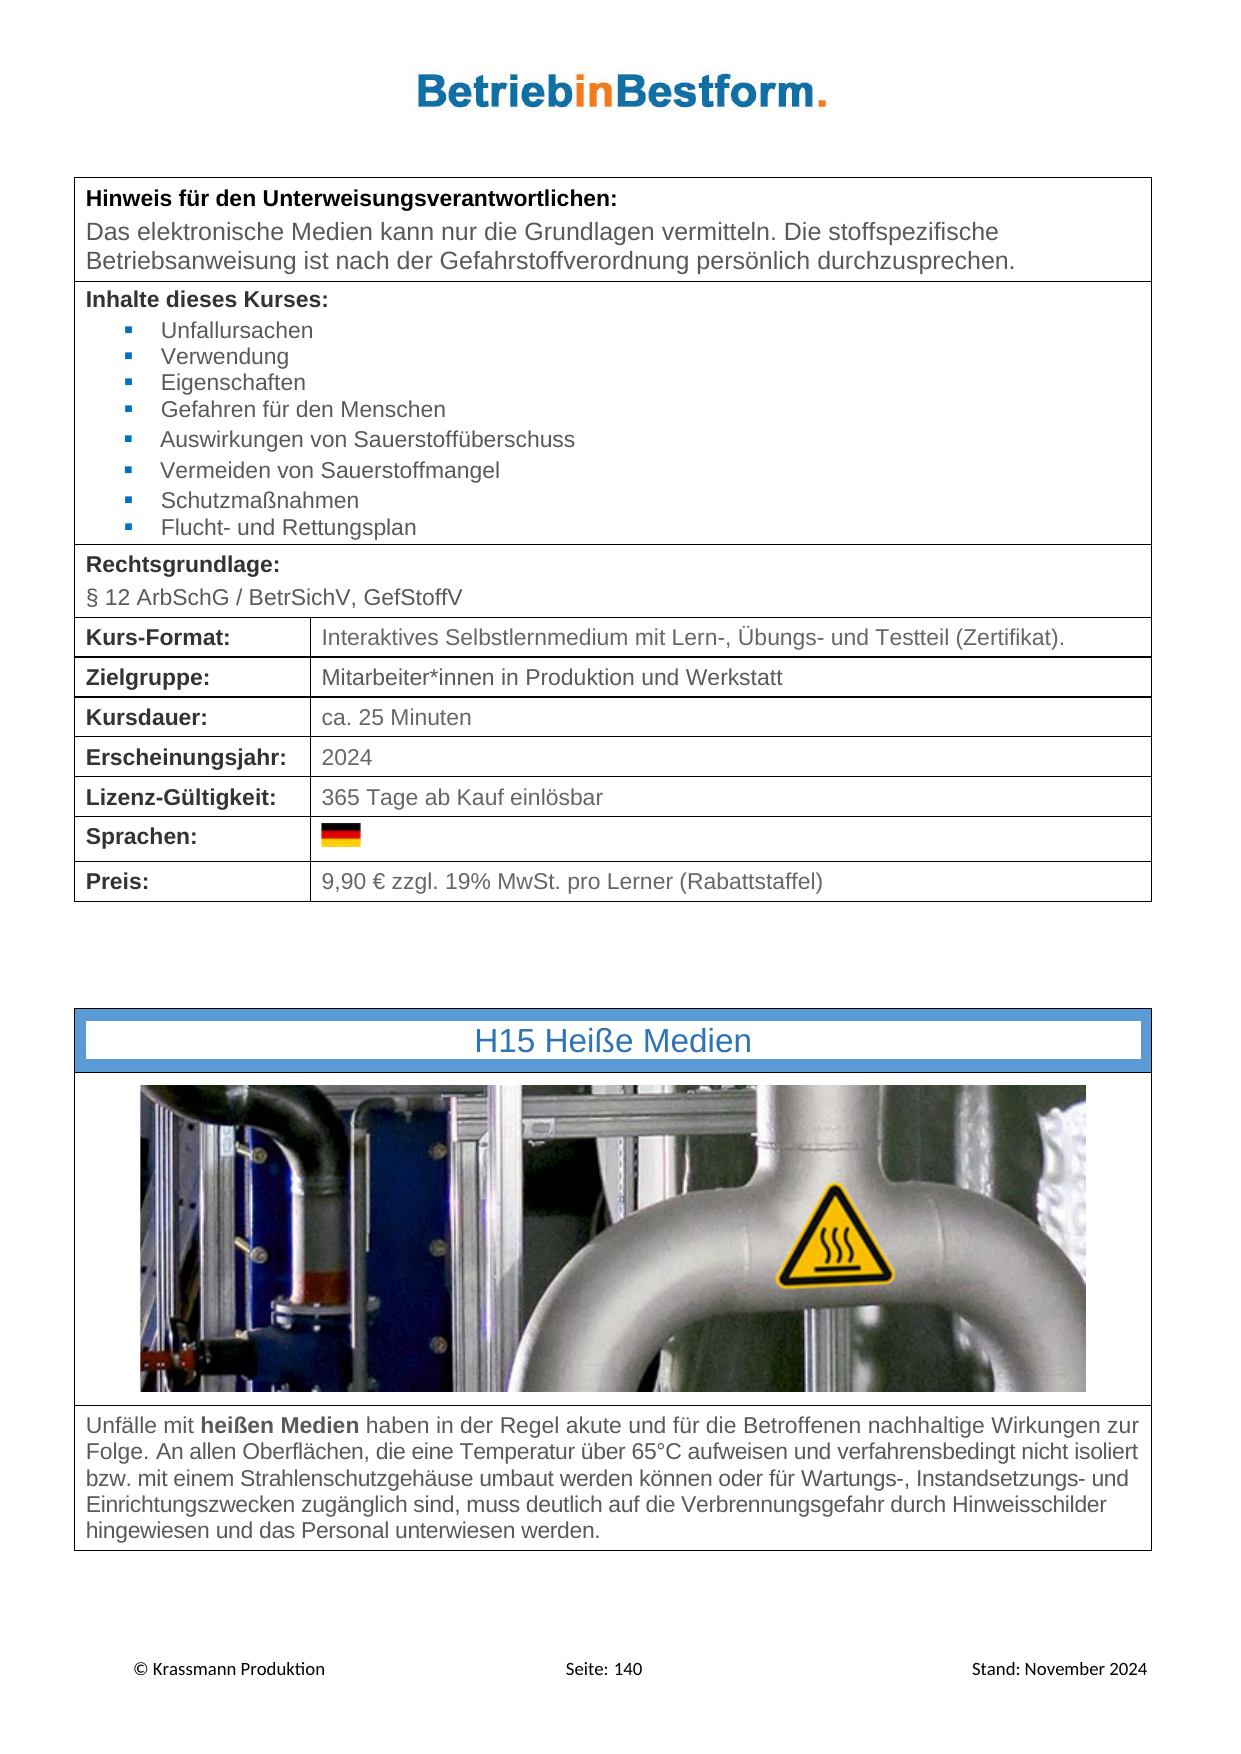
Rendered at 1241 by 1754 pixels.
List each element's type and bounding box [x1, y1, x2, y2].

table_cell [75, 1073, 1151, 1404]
picture [321, 823, 361, 847]
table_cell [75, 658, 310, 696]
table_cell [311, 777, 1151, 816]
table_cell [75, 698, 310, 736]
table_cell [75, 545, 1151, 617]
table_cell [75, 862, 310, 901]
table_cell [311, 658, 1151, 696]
picture [140, 1085, 1086, 1392]
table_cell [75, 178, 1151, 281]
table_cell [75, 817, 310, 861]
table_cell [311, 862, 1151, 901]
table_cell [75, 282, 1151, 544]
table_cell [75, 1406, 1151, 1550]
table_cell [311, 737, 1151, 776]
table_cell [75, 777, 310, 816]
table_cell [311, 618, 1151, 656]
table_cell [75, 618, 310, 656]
picture [404, 59, 837, 119]
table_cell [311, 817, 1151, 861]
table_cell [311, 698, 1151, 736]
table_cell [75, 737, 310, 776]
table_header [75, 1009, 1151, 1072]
